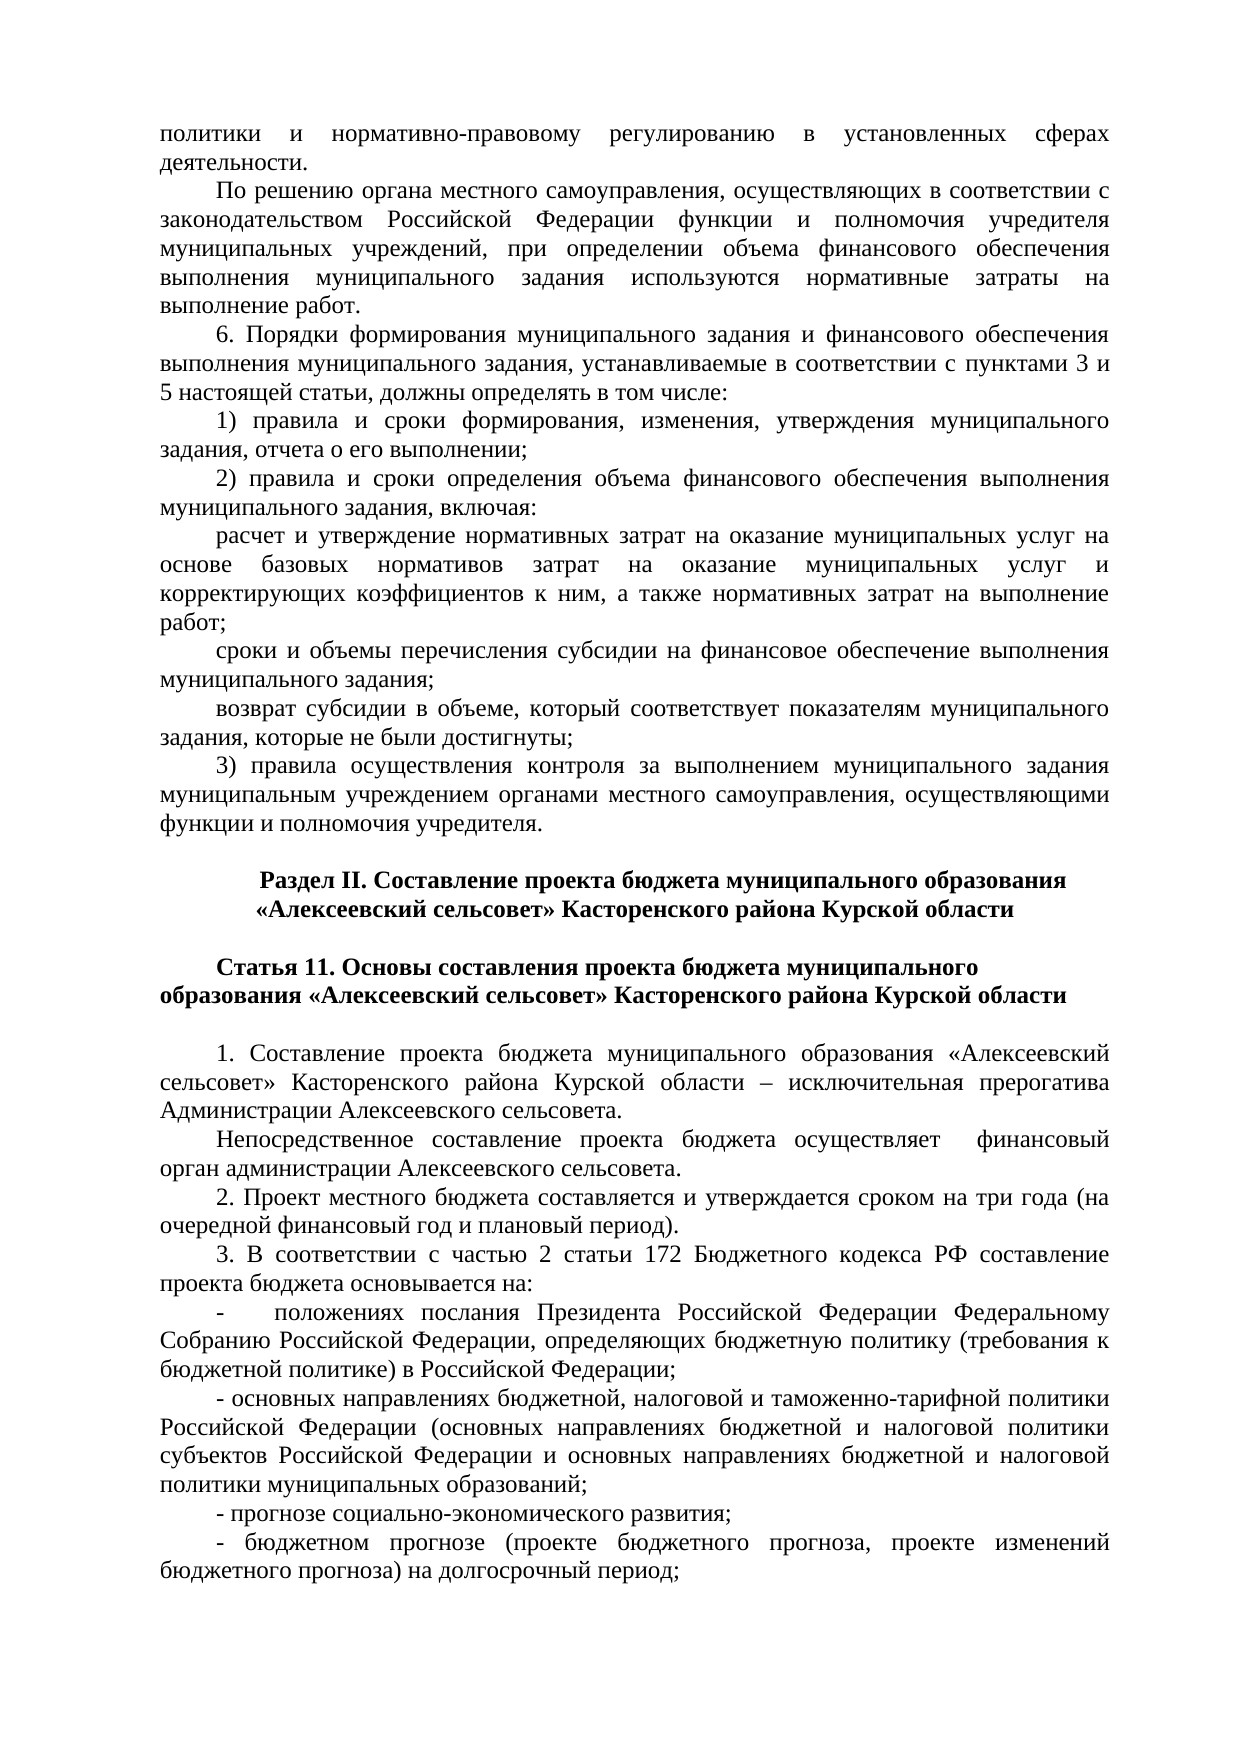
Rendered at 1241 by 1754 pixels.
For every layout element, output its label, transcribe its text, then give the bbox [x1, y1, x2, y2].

text - основных направлениях бюджетной, налоговой и таможенно-тарифной политики Российской Федерации (основных направлениях бюджетной и налоговой политики субъектов Российской Федерации и основных направлениях бюджетной и налоговой политики муниципальных образований; [159, 1383, 1110, 1498]
text 1) правила и сроки формирования, изменения, утверждения муниципального задания, отчета о его выполнении; [159, 406, 1110, 463]
text 1. Составление проекта бюджета муниципального образования «Алексеевский сельсовет» Касторенского района Курской области – исключительная прерогатива Администрации Алексеевского сельсовета. [159, 1038, 1110, 1124]
text - прогнозе социально-экономического развития; [159, 1498, 1110, 1527]
text - положениях послания Президента Российской Федерации Федеральному Собранию Российской Федерации, определяющих бюджетную политику (требования к бюджетной политике) в Российской Федерации; [159, 1297, 1110, 1383]
text расчет и утверждение нормативных затрат на оказание муниципальных услуг на основе базовых нормативов затрат на оказание муниципальных услуг и корректирующих коэффициентов к ним, а также нормативных затрат на выполнение работ; [159, 521, 1110, 636]
text Непосредственное составление проекта бюджета осуществляет финансовый орган администрации Алексеевского сельсовета. [159, 1124, 1110, 1182]
text По решению органа местного самоуправления, осуществляющих в соответствии с законодательством Российской Федерации функции и полномочия учредителя муниципальных учреждений, при определении объема финансового обеспечения выполнения муниципального задания используются нормативные затраты на выполнение работ. [159, 176, 1110, 319]
text Статья 11. Основы составления проекта бюджета муниципального образования «Алексеевский сельсовет» Касторенского района Курской области [159, 952, 1110, 1009]
text 6. Порядки формирования муниципального задания и финансового обеспечения выполнения муниципального задания, устанавливаемые в соответствии с пунктами 3 и 5 настоящей статьи, должны определять в том числе: [159, 319, 1110, 406]
text 3. В соответствии с частью 2 статьи 172 Бюджетного кодекса РФ составление проекта бюджета основывается на: [159, 1239, 1110, 1297]
text 2. Проект местного бюджета составляется и утверждается сроком на три года (на очередной финансовый год и плановый период). [159, 1182, 1110, 1239]
text сроки и объемы перечисления субсидии на финансовое обеспечение выполнения муниципального задания; [159, 636, 1110, 693]
text 3) правила осуществления контроля за выполнением муниципального задания муниципальным учреждением органами местного самоуправления, осуществляющими функции и полномочия учредителя. [159, 751, 1110, 837]
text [159, 118, 1110, 176]
text - бюджетном прогнозе (проекте бюджетного прогноза, проекте изменений бюджетного прогноза) на долгосрочный период; [159, 1527, 1110, 1584]
text Раздел II. Составление проекта бюджета муниципального образования «Алексеевский сельсовет» Касторенского района Курской области [159, 866, 1110, 923]
text возврат субсидии в объеме, который соответствует показателям муниципального задания, которые не были достигнуты; [159, 693, 1110, 751]
text 2) правила и сроки определения объема финансового обеспечения выполнения муниципального задания, включая: [159, 463, 1110, 521]
